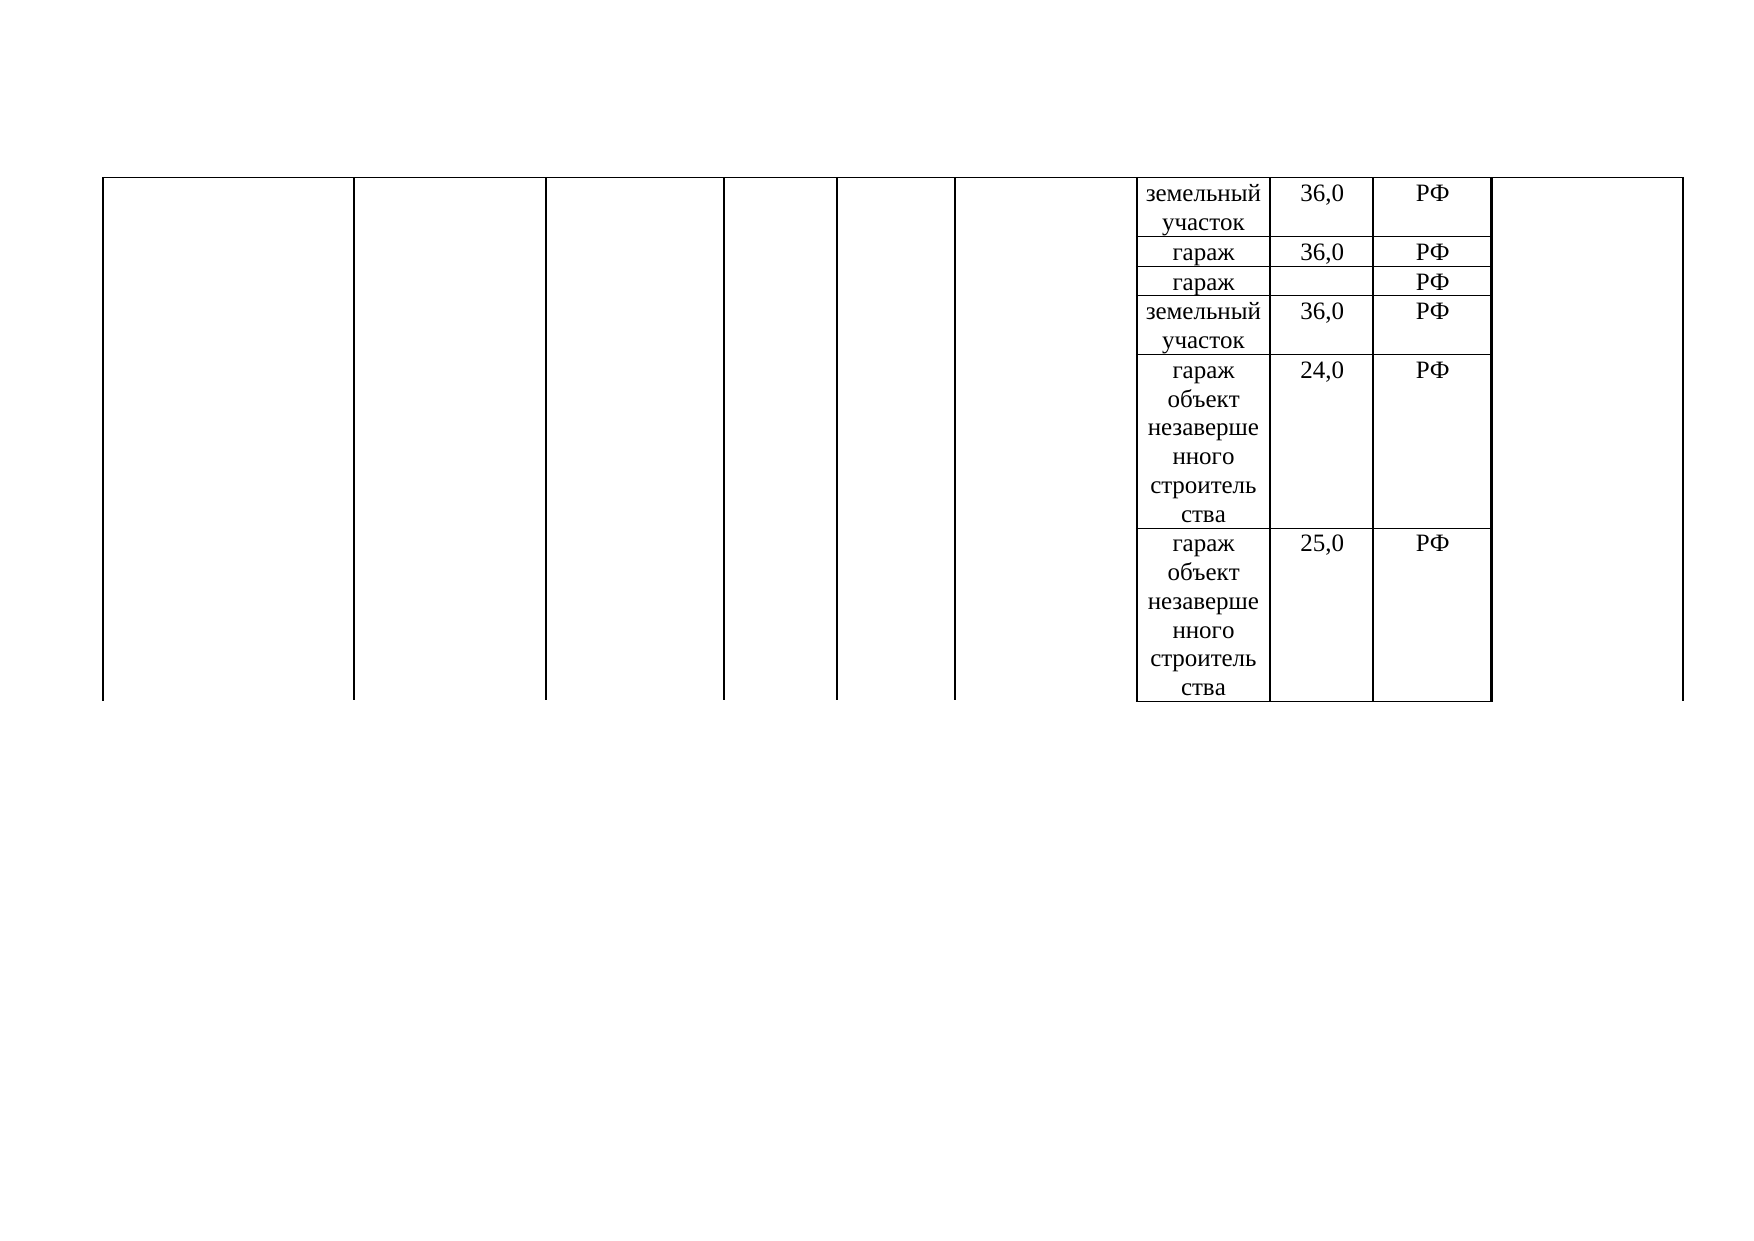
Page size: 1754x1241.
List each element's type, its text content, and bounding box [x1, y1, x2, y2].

table_cell гараж объект незавершенного строительства [1138, 355, 1269, 527]
table_cell РФ [1374, 296, 1490, 354]
table_cell земельный участок [1138, 296, 1269, 354]
table_cell 25,0 [1271, 529, 1372, 701]
table_cell 36,0 [1271, 237, 1372, 266]
table_cell гараж [1138, 237, 1269, 266]
table_cell РФ [1374, 237, 1490, 266]
table_cell гараж [1138, 267, 1269, 295]
table_cell 36,0 [1271, 178, 1372, 236]
table_cell 24,0 [1271, 355, 1372, 527]
table_cell РФ [1374, 529, 1490, 701]
table_cell [1271, 267, 1372, 295]
table_cell гараж объект незавершенного строительства [1138, 529, 1269, 701]
table_cell РФ [1374, 267, 1490, 295]
table_cell РФ [1374, 355, 1490, 527]
table_cell земельный участок [1138, 178, 1269, 236]
table_cell РФ [1374, 178, 1490, 236]
table_cell 36,0 [1271, 296, 1372, 354]
